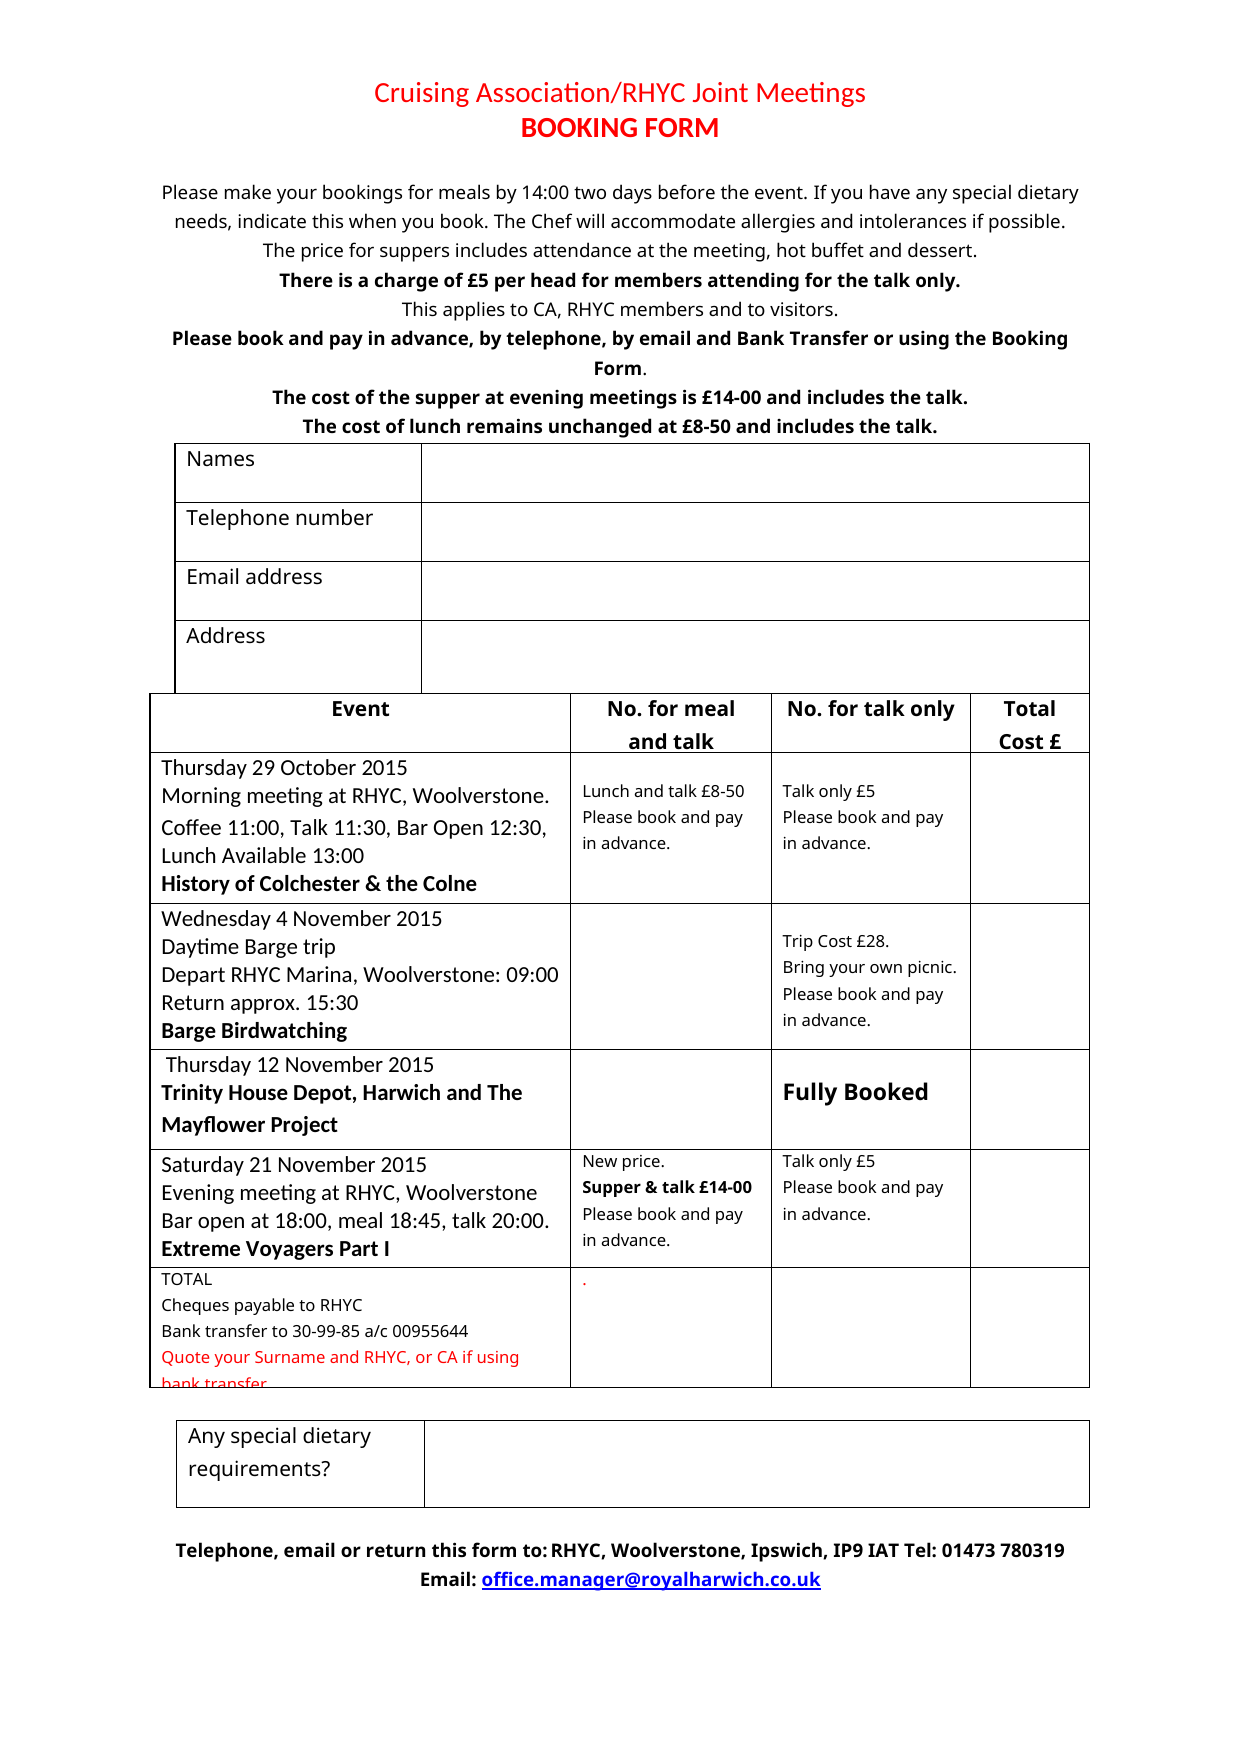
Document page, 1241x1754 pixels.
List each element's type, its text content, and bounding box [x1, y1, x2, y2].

table_cell [971, 1050, 1089, 1149]
text This applies to CA, RHYC members and to visitors. [150, 296, 1090, 322]
table_header Names [176, 444, 421, 502]
table_cell Address (if no email address) [176, 621, 421, 693]
table_cell Email address [176, 562, 421, 620]
table_cell New price. Supper & talk £14-00 Please book and pay in advance. [571, 1150, 771, 1267]
table_cell [971, 1268, 1089, 1387]
table_cell . [571, 1268, 771, 1387]
text Email: office.manager@royalharwich.co.uk [150, 1567, 1090, 1592]
text The price for suppers includes attendance at the meeting, hot buffet and dessert. [150, 238, 1090, 263]
table_cell Trip Cost £28. Bring your own picnic. Please book and pay in advance. [772, 904, 970, 1049]
table_cell Talk only £5 Please book and pay in advance. [772, 753, 970, 903]
table_cell Saturday 21 November 2015 Evening meeting at RHYC, Woolverstone Bar open at 18:00, meal 18:45, talk 20:00. Extreme Voyagers Part I [151, 1150, 570, 1267]
table_cell [422, 621, 1089, 693]
table_cell [571, 904, 771, 1049]
table_cell Wednesday 4 November 2015 Daytime Barge trip Depart RHYC Marina, Woolverstone: 09:00 Return approx. 15:30 Barge Birdwatching [151, 904, 570, 1049]
text Please make your bookings for meals by 14:00 two days before the event. If you have any special dietary needs, indicate this when you book. The Chef will accommodate allergies and intolerances if possible. [150, 179, 1090, 234]
table_header [425, 1421, 1089, 1507]
table_cell TOTAL Cheques payable to RHYC Bank transfer to 30-99-85 a/c 00955644 Quote your Surname and RHYC, or CA if using bank transfer. [151, 1268, 570, 1387]
table_header [422, 444, 1089, 502]
table_cell No. for talk only [772, 694, 970, 752]
text The cost of lunch remains unchanged at £8-50 and includes the talk. [150, 413, 1090, 439]
table_cell [772, 1268, 970, 1387]
table_cell [971, 753, 1089, 903]
table_header Any special dietary requirements? [177, 1421, 424, 1507]
table_cell No. for meal and talk [571, 694, 771, 752]
table_cell [971, 1150, 1089, 1267]
table_cell Event [151, 694, 570, 752]
table_cell Total Cost £ [971, 694, 1089, 752]
table_cell Fully Booked [772, 1050, 970, 1149]
table_cell Telephone number [176, 503, 421, 561]
table_cell Talk only £5 Please book and pay in advance. [772, 1150, 970, 1267]
text Telephone, email or return this form to: RHYC, Woolverstone, Ipswich, IP9 IAT Tel: 01473 780319 [150, 1537, 1090, 1563]
table_cell [422, 562, 1089, 620]
table_cell Thursday 29 October 2015 Morning meeting at RHYC, Woolverstone. Coffee 11:00, Talk 11:30, Bar Open 12:30, Lunch Available 13:00 History of Colchester & the Colne [151, 753, 570, 903]
text Please book and pay in advance, by telephone, by email and Bank Transfer or using the Booking Form. [150, 326, 1090, 380]
table_cell [971, 904, 1089, 1049]
text There is a charge of £5 per head for members attending for the talk only. [150, 267, 1090, 293]
table_cell Lunch and talk £8-50 Please book and pay in advance. [571, 753, 771, 903]
table_cell [571, 1050, 771, 1149]
text The cost of the supper at evening meetings is £14-00 and includes the talk. [150, 384, 1090, 410]
table_cell [422, 503, 1089, 561]
table_cell Thursday 12 November 2015 Trinity House Depot, Harwich and The Mayflower Project [151, 1050, 570, 1149]
